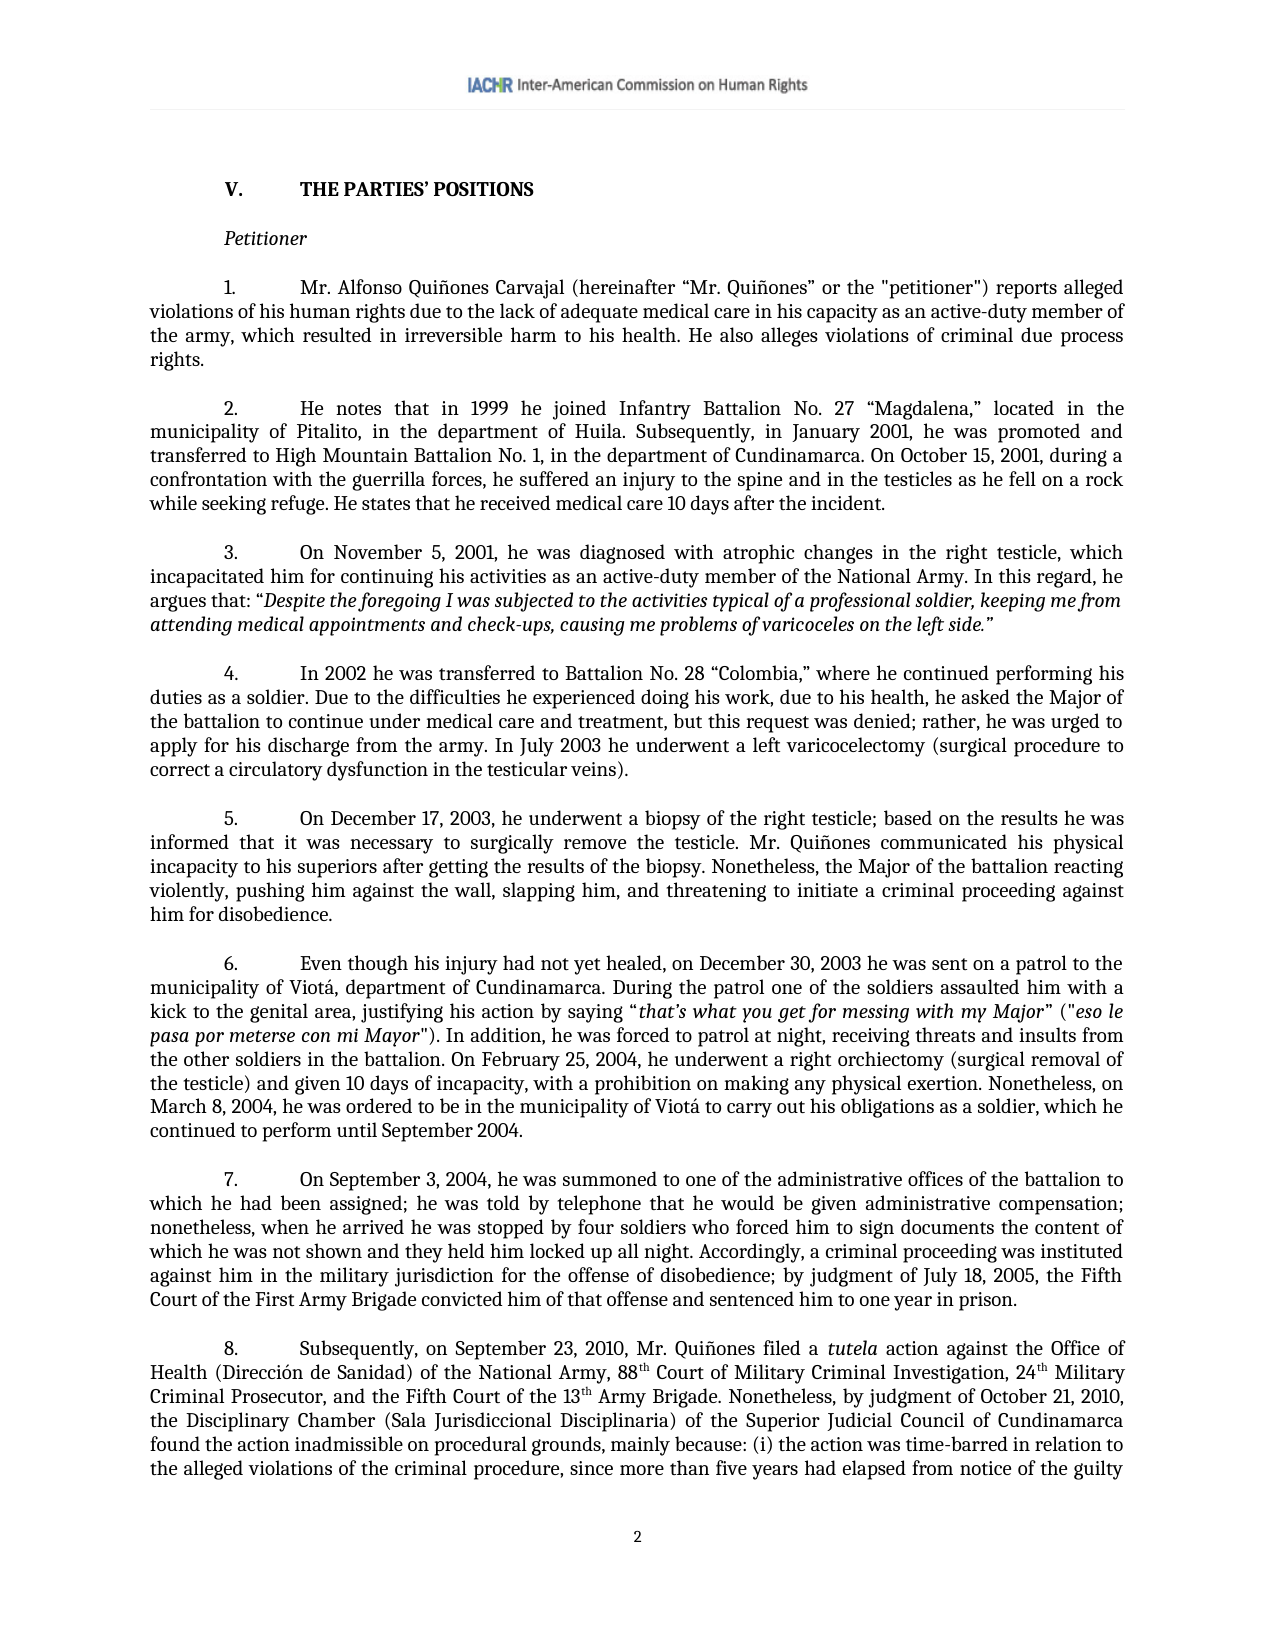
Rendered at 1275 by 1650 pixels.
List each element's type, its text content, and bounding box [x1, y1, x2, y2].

list Petitioner [224, 226, 1125, 250]
list On September 3, 2004, he was summoned to one of the administrative offices of the battalion to which he had been assigned; he was told by telephone that he would be given administrative compensation; nonetheless, when he arrived he was stopped by four soldiers who forced him to sign documents the content of which he was not shown and they held him locked up all night. Accordingly, a criminal proceeding was instituted against him in the military jurisdiction for the offense of disobedience; by judgment of July 18, 2005, the Fifth Court of the First Army Brigade convicted him of that offense and sentenced him to one year in prison. [150, 1168, 1125, 1312]
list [150, 1337, 1125, 1481]
picture [456, 75, 819, 95]
list Even though his injury had not yet healed, on December 30, 2003 he was sent on a patrol to the municipality of Viotá, department of Cundinamarca. During the patrol one of the soldiers assaulted him with a kick to the genital area, justifying his action by saying “that’s what you get for messing with my Major” ("eso le pasa por meterse con mi Mayor"). In addition, he was forced to patrol at night, receiving threats and insults from the other soldiers in the battalion. On February 25, 2004, he underwent a right orchiectomy (surgical removal of the testicle) and given 10 days of incapacity, with a prohibition on making any physical exertion. Nonetheless, on March 8, 2004, he was ordered to be in the municipality of Viotá to carry out his obligations as a soldier, which he continued to perform until September 2004. [150, 951, 1125, 1143]
list In 2002 he was transferred to Battalion No. 28 “Colombia,” where he continued performing his duties as a soldier. Due to the difficulties he experienced doing his work, due to his health, he asked the Major of the battalion to continue under medical care and treatment, but this request was denied; rather, he was urged to apply for his discharge from the army. In July 2003 he underwent a left varicocelectomy (surgical procedure to correct a circulatory dysfunction in the testicular veins). [150, 662, 1125, 782]
list Mr. Alfonso Quiñones Carvajal (hereinafter “Mr. Quiñones” or the "petitioner") reports alleged violations of his human rights due to the lack of adequate medical care in his capacity as an active-duty member of the army, which resulted in irreversible harm to his health. He also alleges violations of criminal due process rights. [150, 275, 1125, 371]
list On November 5, 2001, he was diagnosed with atrophic changes in the right testicle, which incapacitated him for continuing his activities as an active-duty member of the National Army. In this regard, he argues that: “Despite the foregoing I was subjected to the activities typical of a professional soldier, keeping me from attending medical appointments and check-ups, causing me problems of varicoceles on the left side.” [150, 541, 1125, 637]
text V. THE PARTIES’ POSITIONS [150, 177, 1125, 201]
list On December 17, 2003, he underwent a biopsy of the right testicle; based on the results he was informed that it was necessary to surgically remove the testicle. Mr. Quiñones communicated his physical incapacity to his superiors after getting the results of the biopsy. Nonetheless, the Major of the battalion reacting violently, pushing him against the wall, slapping him, and threatening to initiate a criminal proceeding against him for disobedience. [150, 807, 1125, 926]
list He notes that in 1999 he joined Infantry Battalion No. 27 “Magdalena,” located in the municipality of Pitalito, in the department of Huila. Subsequently, in January 2001, he was promoted and transferred to High Mountain Battalion No. 1, in the department of Cundinamarca. On October 15, 2001, during a confrontation with the guerrilla forces, he suffered an injury to the spine and in the testicles as he fell on a rock while seeking refuge. He states that he received medical care 10 days after the incident. [150, 396, 1125, 516]
